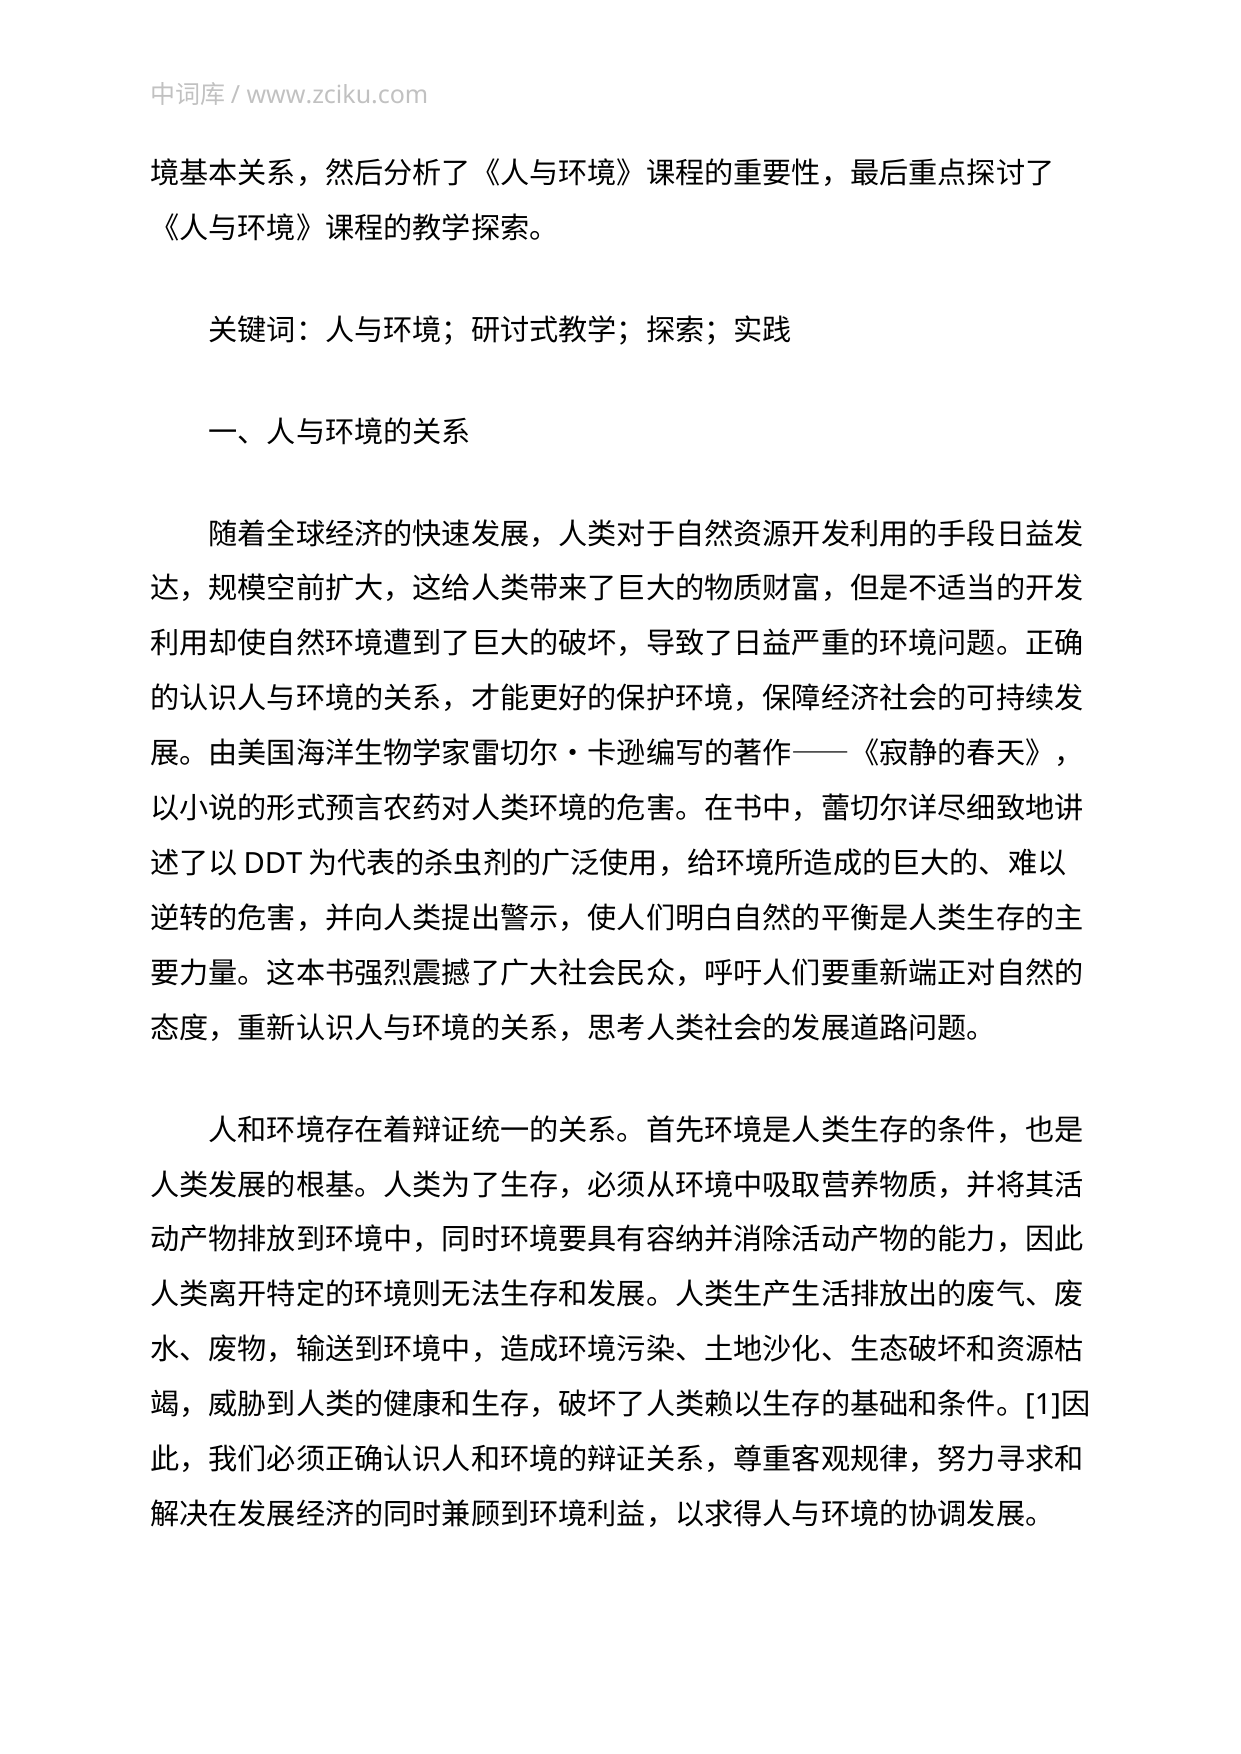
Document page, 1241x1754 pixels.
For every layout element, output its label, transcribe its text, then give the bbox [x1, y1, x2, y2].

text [150, 150, 1090, 247]
text 关键词：人与环境；研讨式教学；探索；实践 [150, 307, 1090, 349]
text 人和环境存在着辩证统一的关系。首先环境是人类生存的条件，也是人类发展的根基。人类为了生存，必须从环境中吸取营养物质，并将其活动产物排放到环境中，同时环境要具有容纳并消除活动产物的能力，因此人类离开特定的环境则无法生存和发展。人类生产生活排放出的废气、废水、废物，输送到环境中，造成环境污染、土地沙化、生态破坏和资源枯竭，威胁到人类的健康和生存，破坏了人类赖以生存的基础和条件。[1]因此，我们必须正确认识人和环境的辩证关系，尊重客观规律，努力寻求和解决在发展经济的同时兼顾到环境利益，以求得人与环境的协调发展。 [150, 1106, 1090, 1533]
text 一、人与环境的关系 [150, 408, 1090, 451]
text 随着全球经济的快速发展，人类对于自然资源开发利用的手段日益发达，规模空前扩大，这给人类带来了巨大的物质财富，但是不适当的开发利用却使自然环境遭到了巨大的破坏，导致了日益严重的环境问题。正确的认识人与环境的关系，才能更好的保护环境，保障经济社会的可持续发展。由美国海洋生物学家雷切尔・卡逊编写的著作――《寂静的春天》，以小说的形式预言农药对人类环境的危害。在书中，蕾切尔详尽细致地讲述了以DDT为代表的杀虫剂的广泛使用，给环境所造成的巨大的、难以逆转的危害，并向人类提出警示，使人们明白自然的平衡是人类生存的主要力量。这本书强烈震撼了广大社会民众，呼吁人们要重新端正对自然的态度，重新认识人与环境的关系，思考人类社会的发展道路问题。 [150, 510, 1090, 1047]
